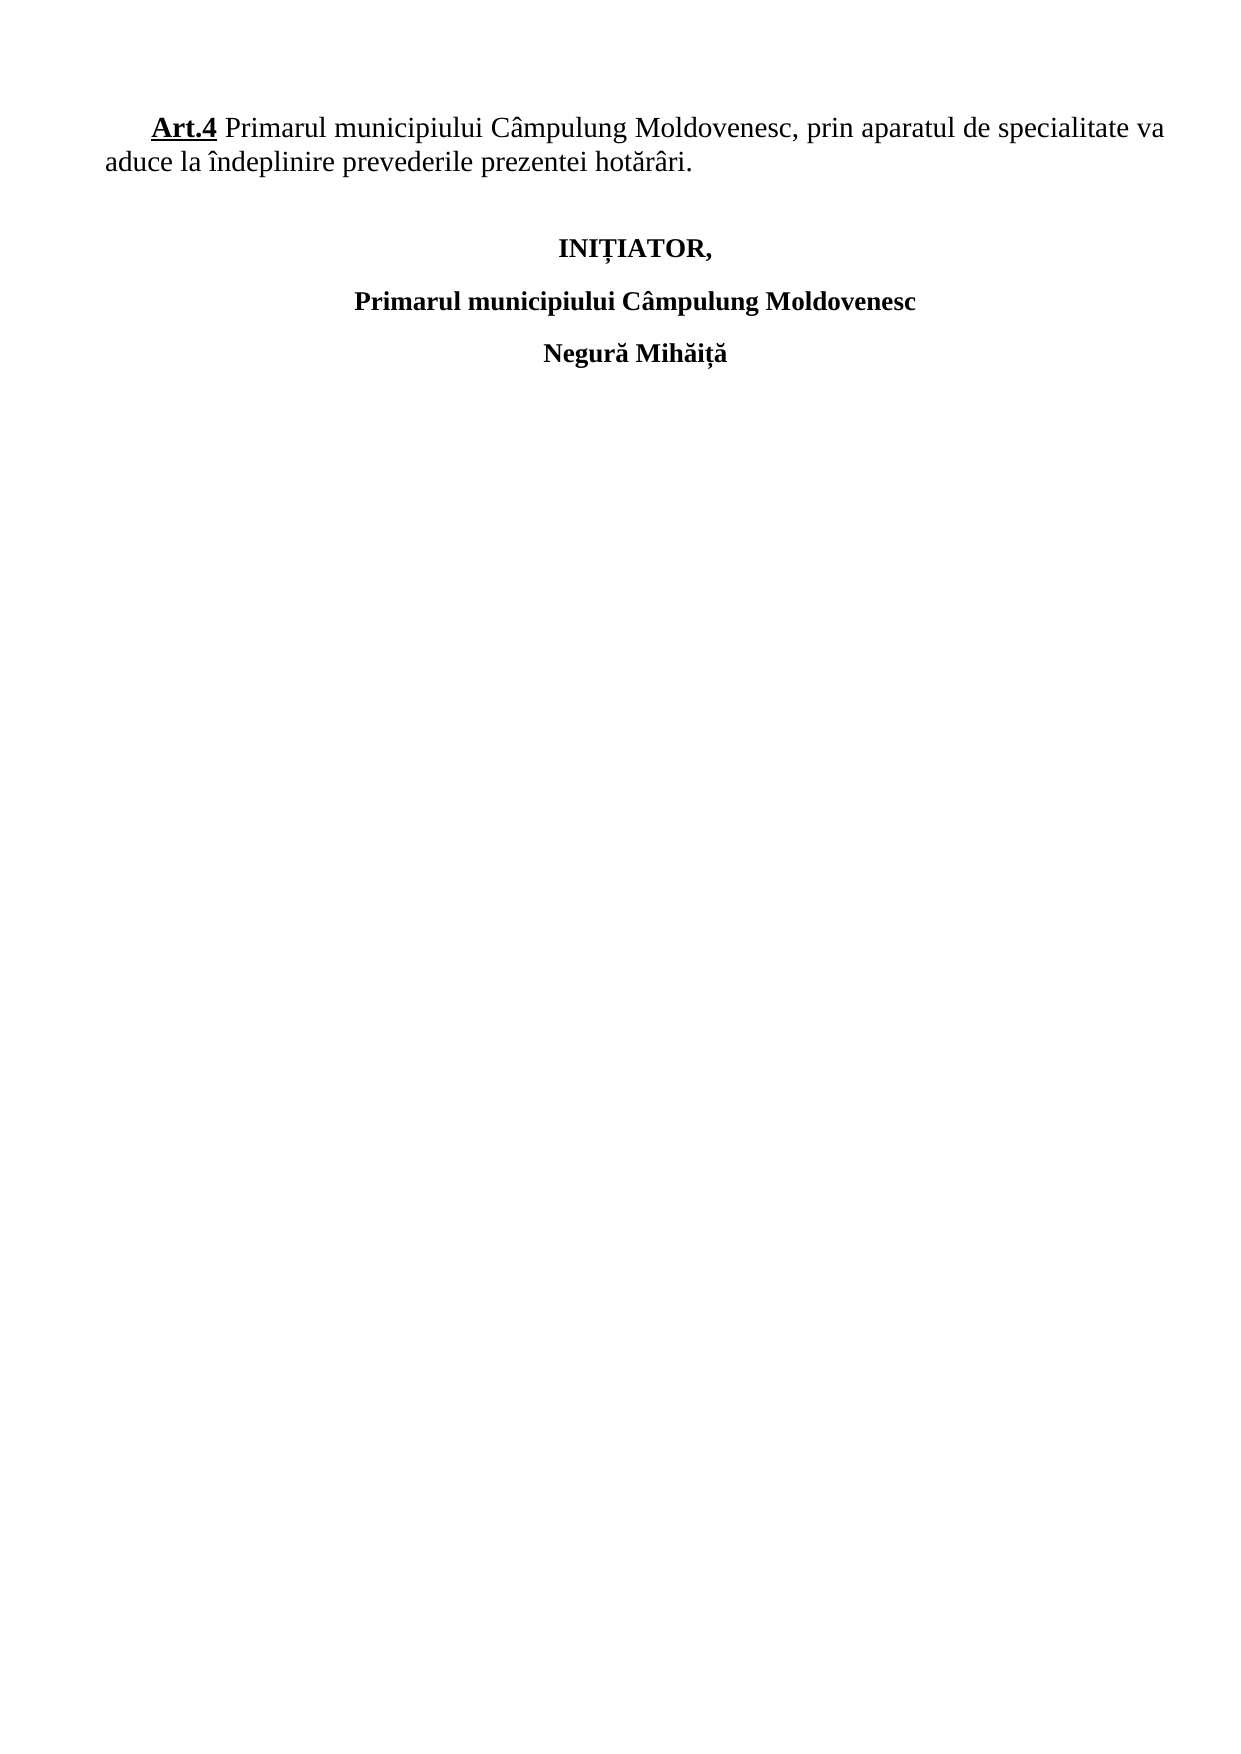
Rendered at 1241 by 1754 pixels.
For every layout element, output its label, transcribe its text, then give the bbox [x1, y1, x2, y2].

text Art.4 Primarul municipiului Câmpulung Moldovenesc, prin aparatul de specialitate va aduce la îndeplinire prevederile prezentei hotărâri. [105, 110, 1165, 177]
text Primarul municipiului Câmpulung Moldovenesc [105, 285, 1165, 316]
text Negură Mihăiță [105, 337, 1165, 368]
text INIȚIATOR, [105, 232, 1165, 263]
